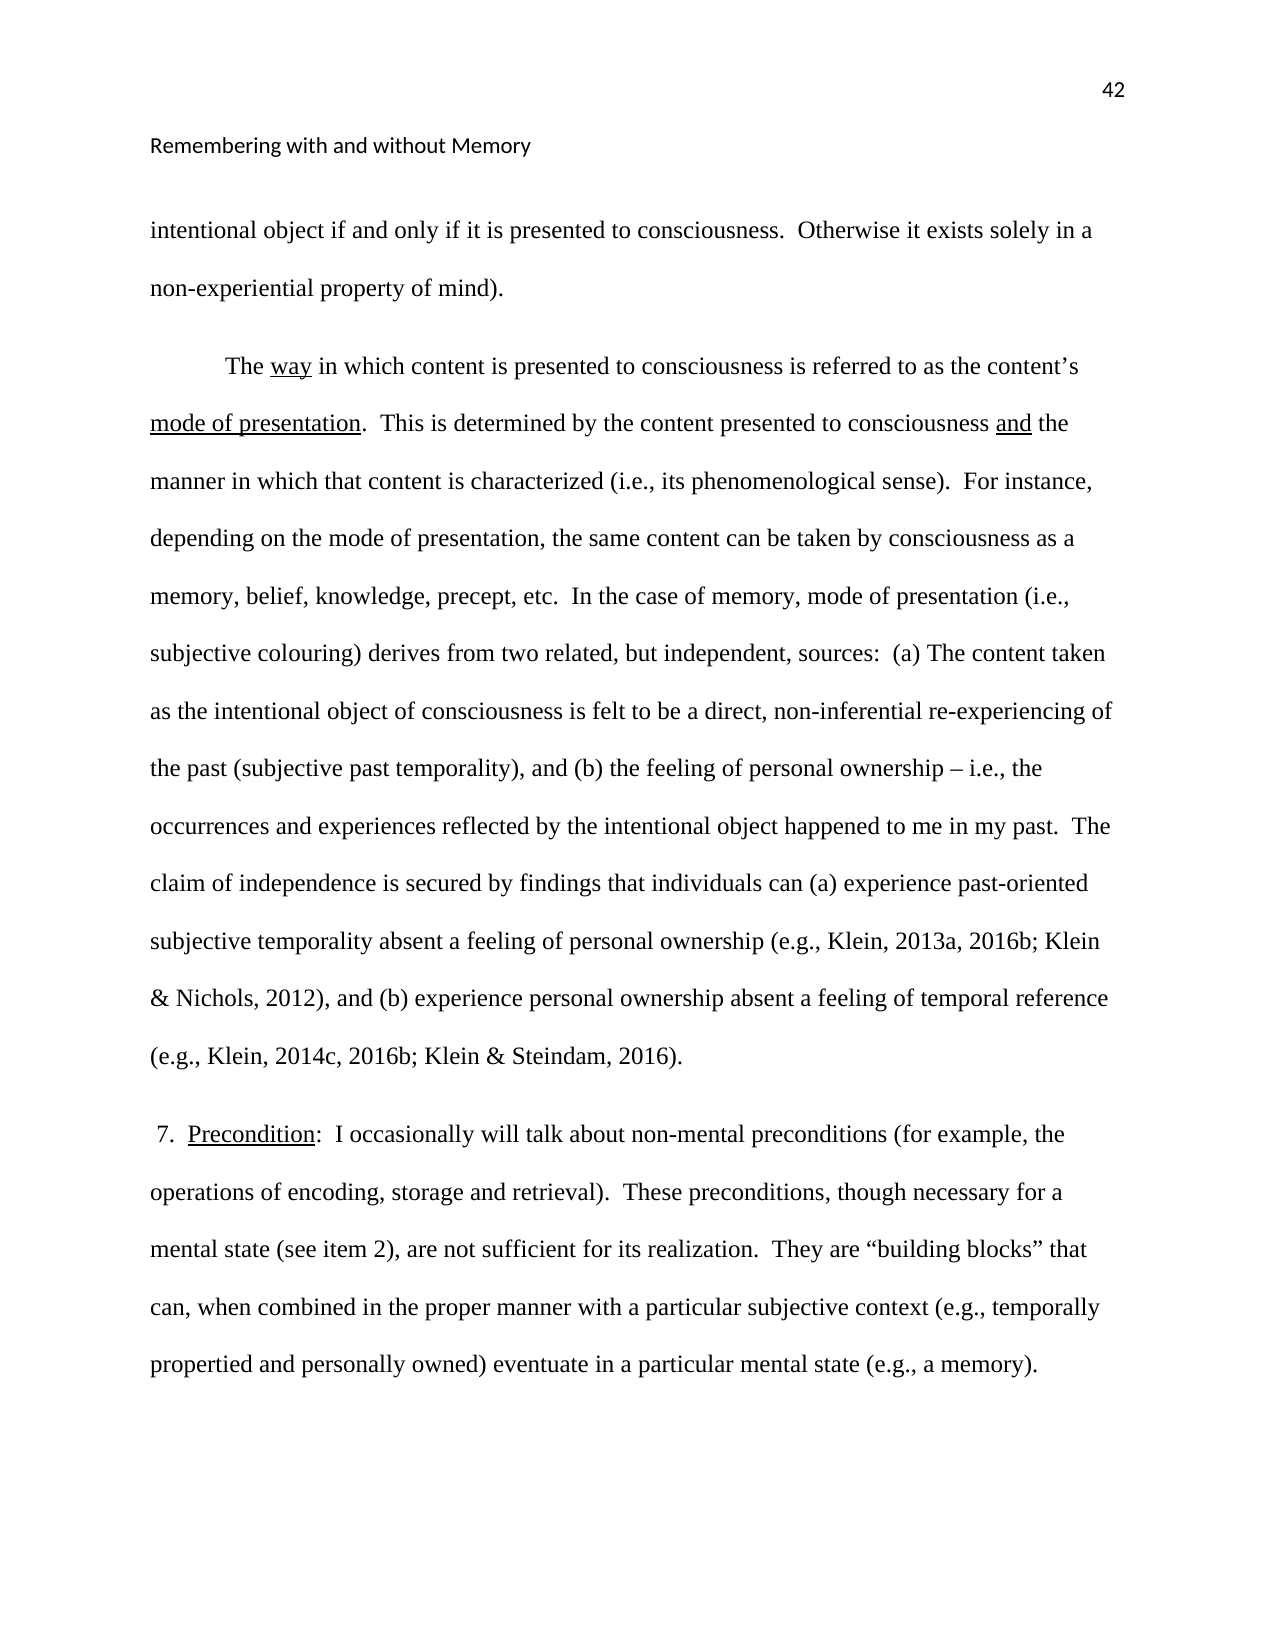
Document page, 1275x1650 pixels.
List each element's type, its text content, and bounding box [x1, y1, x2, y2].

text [150, 215, 1125, 301]
text The way in which content is presented to consciousness is referred to as the content’s mode of presentation. This is determined by the content presented to consciousness and the manner in which that content is characterized (i.e., its phenomenological sense). For instance, depending on the mode of presentation, the same content can be taken by consciousness as a memory, belief, knowledge, precept, etc. In the case of memory, mode of presentation (i.e., subjective colouring) derives from two related, but independent, sources: (a) The content taken as the intentional object of consciousness is felt to be a direct, non-inferential re-experiencing of the past (subjective past temporality), and (b) the feeling of personal ownership – i.e., the occurrences and experiences reflected by the intentional object happened to me in my past. The claim of independence is secured by findings that individuals can (a) experience past-oriented subjective temporality absent a feeling of personal ownership (e.g., Klein, 2013a, 2016b; Klein & Nichols, 2012), and (b) experience personal ownership absent a feeling of temporal reference (e.g., Klein, 2014c, 2016b; Klein & Steindam, 2016). [150, 351, 1125, 1070]
text 7. Precondition: I occasionally will talk about non-mental preconditions (for example, the operations of encoding, storage and retrieval). These preconditions, though necessary for a mental state (see item 2), are not sufficient for its realization. They are “building blocks” that can, when combined in the proper manner with a particular subjective context (e.g., temporally propertied and personally owned) eventuate in a particular mental state (e.g., a memory). [150, 1119, 1125, 1378]
